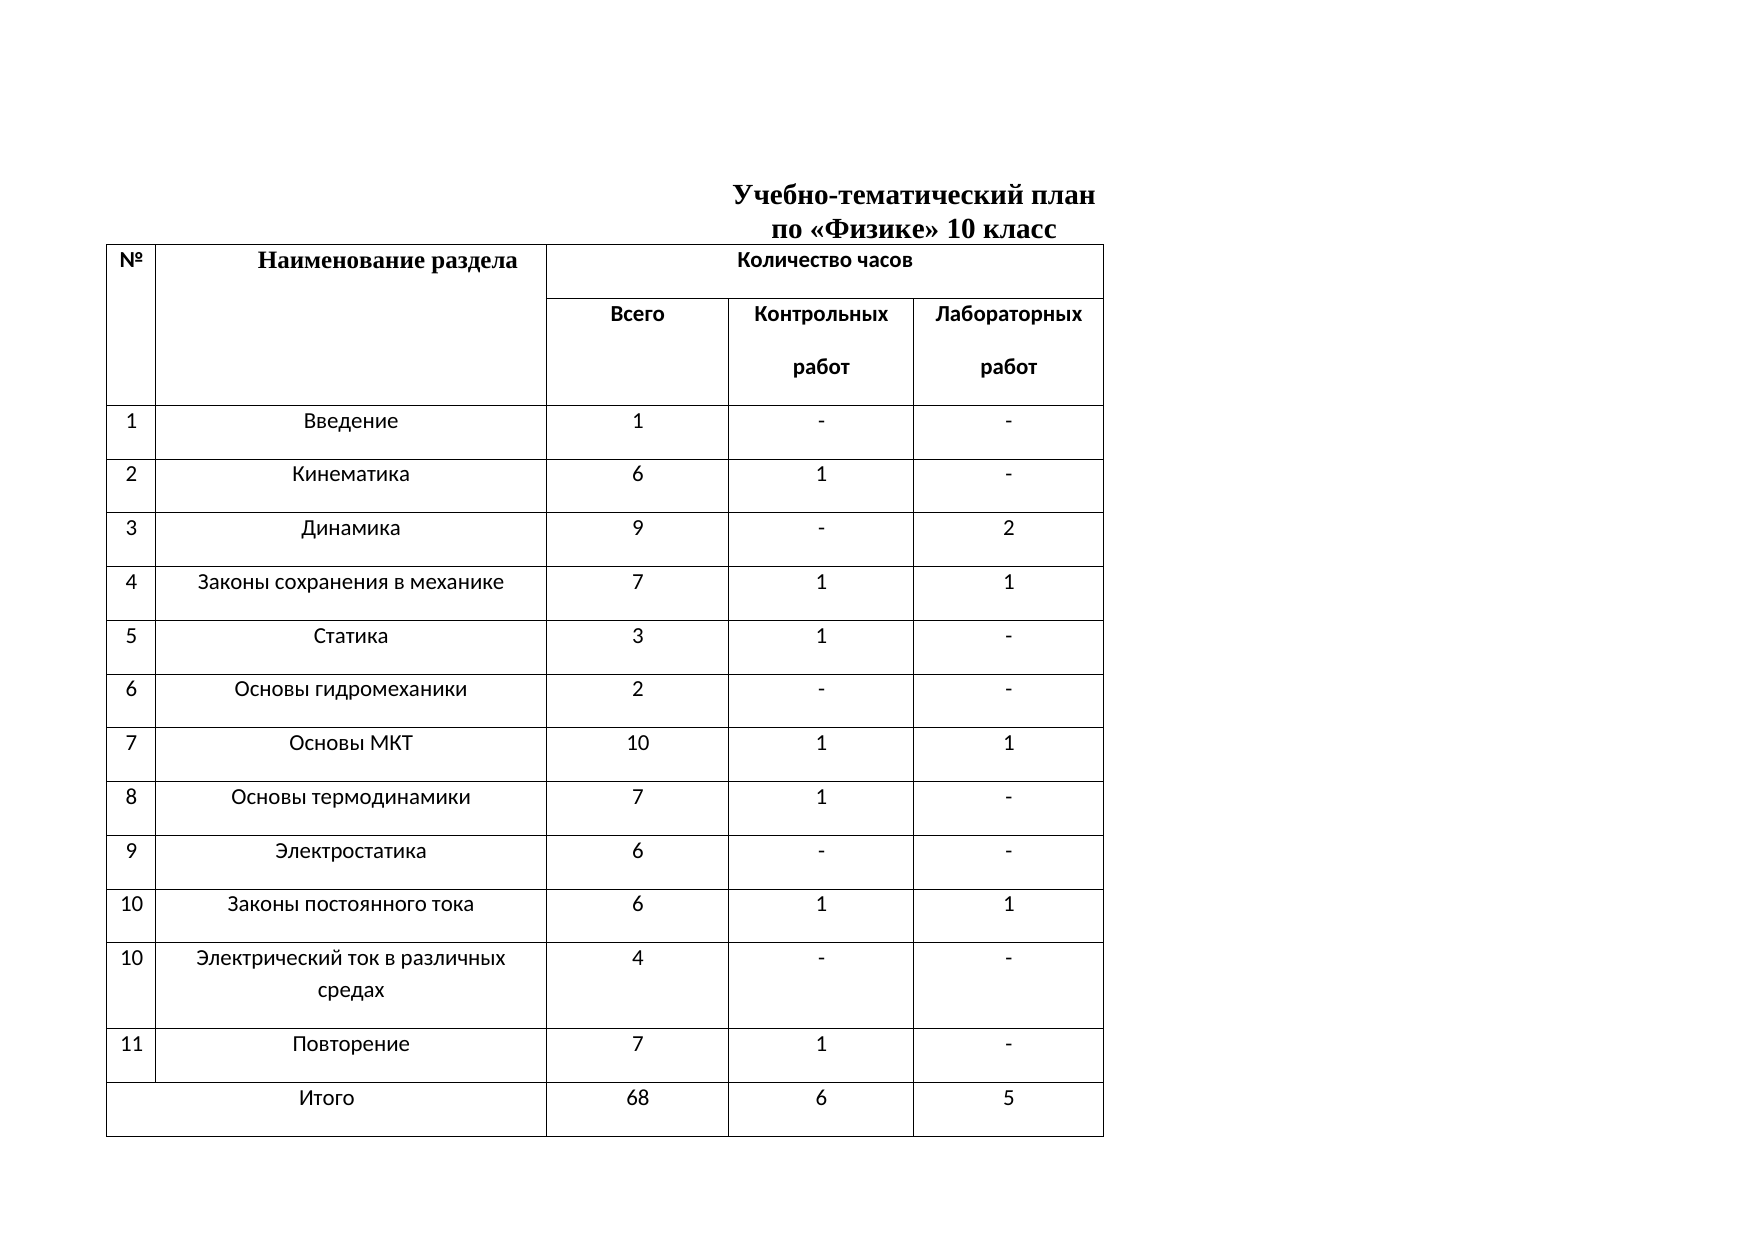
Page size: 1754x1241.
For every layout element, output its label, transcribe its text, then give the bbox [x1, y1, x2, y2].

table_cell Контрольных работ [729, 299, 913, 405]
table_cell - [729, 836, 913, 888]
table_header Количество часов [547, 245, 1103, 298]
table_cell 4 [547, 943, 728, 1028]
table_cell Динамика [156, 513, 546, 566]
table_cell - [729, 943, 913, 1028]
table_cell 11 [107, 1029, 155, 1082]
table_cell 10 [107, 943, 155, 1028]
table_cell 10 [107, 890, 155, 942]
table_cell 7 [107, 728, 155, 781]
table_cell Законы постоянного тока [156, 890, 546, 942]
table_cell - [729, 406, 913, 458]
table_cell Электростатика [156, 836, 546, 888]
table_cell - [914, 943, 1103, 1028]
table_cell Электрический ток в различных средах [156, 943, 546, 1028]
table_cell Основы термодинамики [156, 782, 546, 835]
table_cell 3 [107, 513, 155, 566]
table_cell 1 [547, 406, 728, 458]
table_cell 1 [729, 890, 913, 942]
text по «Физике» 10 класс [118, 211, 1636, 244]
table_cell 6 [547, 460, 728, 512]
table_cell Итого [107, 1083, 546, 1136]
table_cell 8 [107, 782, 155, 835]
table_cell - [914, 406, 1103, 458]
table_cell 2 [107, 460, 155, 512]
table_cell 5 [914, 1083, 1103, 1136]
table_cell 1 [729, 567, 913, 620]
table_cell Основы МКТ [156, 728, 546, 781]
text Учебно-тематический план [118, 177, 1636, 211]
table_cell - [729, 513, 913, 566]
table_cell 1 [729, 621, 913, 673]
table_cell 1 [914, 728, 1103, 781]
table_cell 6 [729, 1083, 913, 1136]
table_cell 9 [107, 836, 155, 888]
table_cell Основы гидромеханики [156, 675, 546, 727]
table_cell - [729, 675, 913, 727]
table_cell 7 [547, 782, 728, 835]
table_cell 68 [547, 1083, 728, 1136]
table_cell 2 [547, 675, 728, 727]
table_header № [107, 245, 155, 405]
table_cell - [914, 621, 1103, 673]
table_cell Кинематика [156, 460, 546, 512]
table_cell 10 [547, 728, 728, 781]
table_cell 1 [914, 567, 1103, 620]
table_cell 1 [729, 728, 913, 781]
table_cell Лабораторных работ [914, 299, 1103, 405]
table_cell Введение [156, 406, 546, 458]
table_cell 1 [914, 890, 1103, 942]
table_cell 5 [107, 621, 155, 673]
table_header Наименование раздела [156, 245, 546, 405]
table_cell 9 [547, 513, 728, 566]
table_cell - [914, 1029, 1103, 1082]
table_cell 7 [547, 567, 728, 620]
table_cell 1 [729, 1029, 913, 1082]
table_cell 2 [914, 513, 1103, 566]
table_cell 1 [729, 460, 913, 512]
table_cell 6 [547, 890, 728, 942]
table_cell - [914, 675, 1103, 727]
table_cell 6 [547, 836, 728, 888]
table_cell 7 [547, 1029, 728, 1082]
table_cell Законы сохранения в механике [156, 567, 546, 620]
table_cell - [914, 836, 1103, 888]
table_cell 4 [107, 567, 155, 620]
table_cell - [914, 782, 1103, 835]
table_cell - [914, 460, 1103, 512]
table_cell 6 [107, 675, 155, 727]
table_cell 1 [729, 782, 913, 835]
table_cell Повторение [156, 1029, 546, 1082]
table_cell Статика [156, 621, 546, 673]
table_cell 3 [547, 621, 728, 673]
table_cell 1 [107, 406, 155, 458]
table_cell Всего [547, 299, 728, 405]
